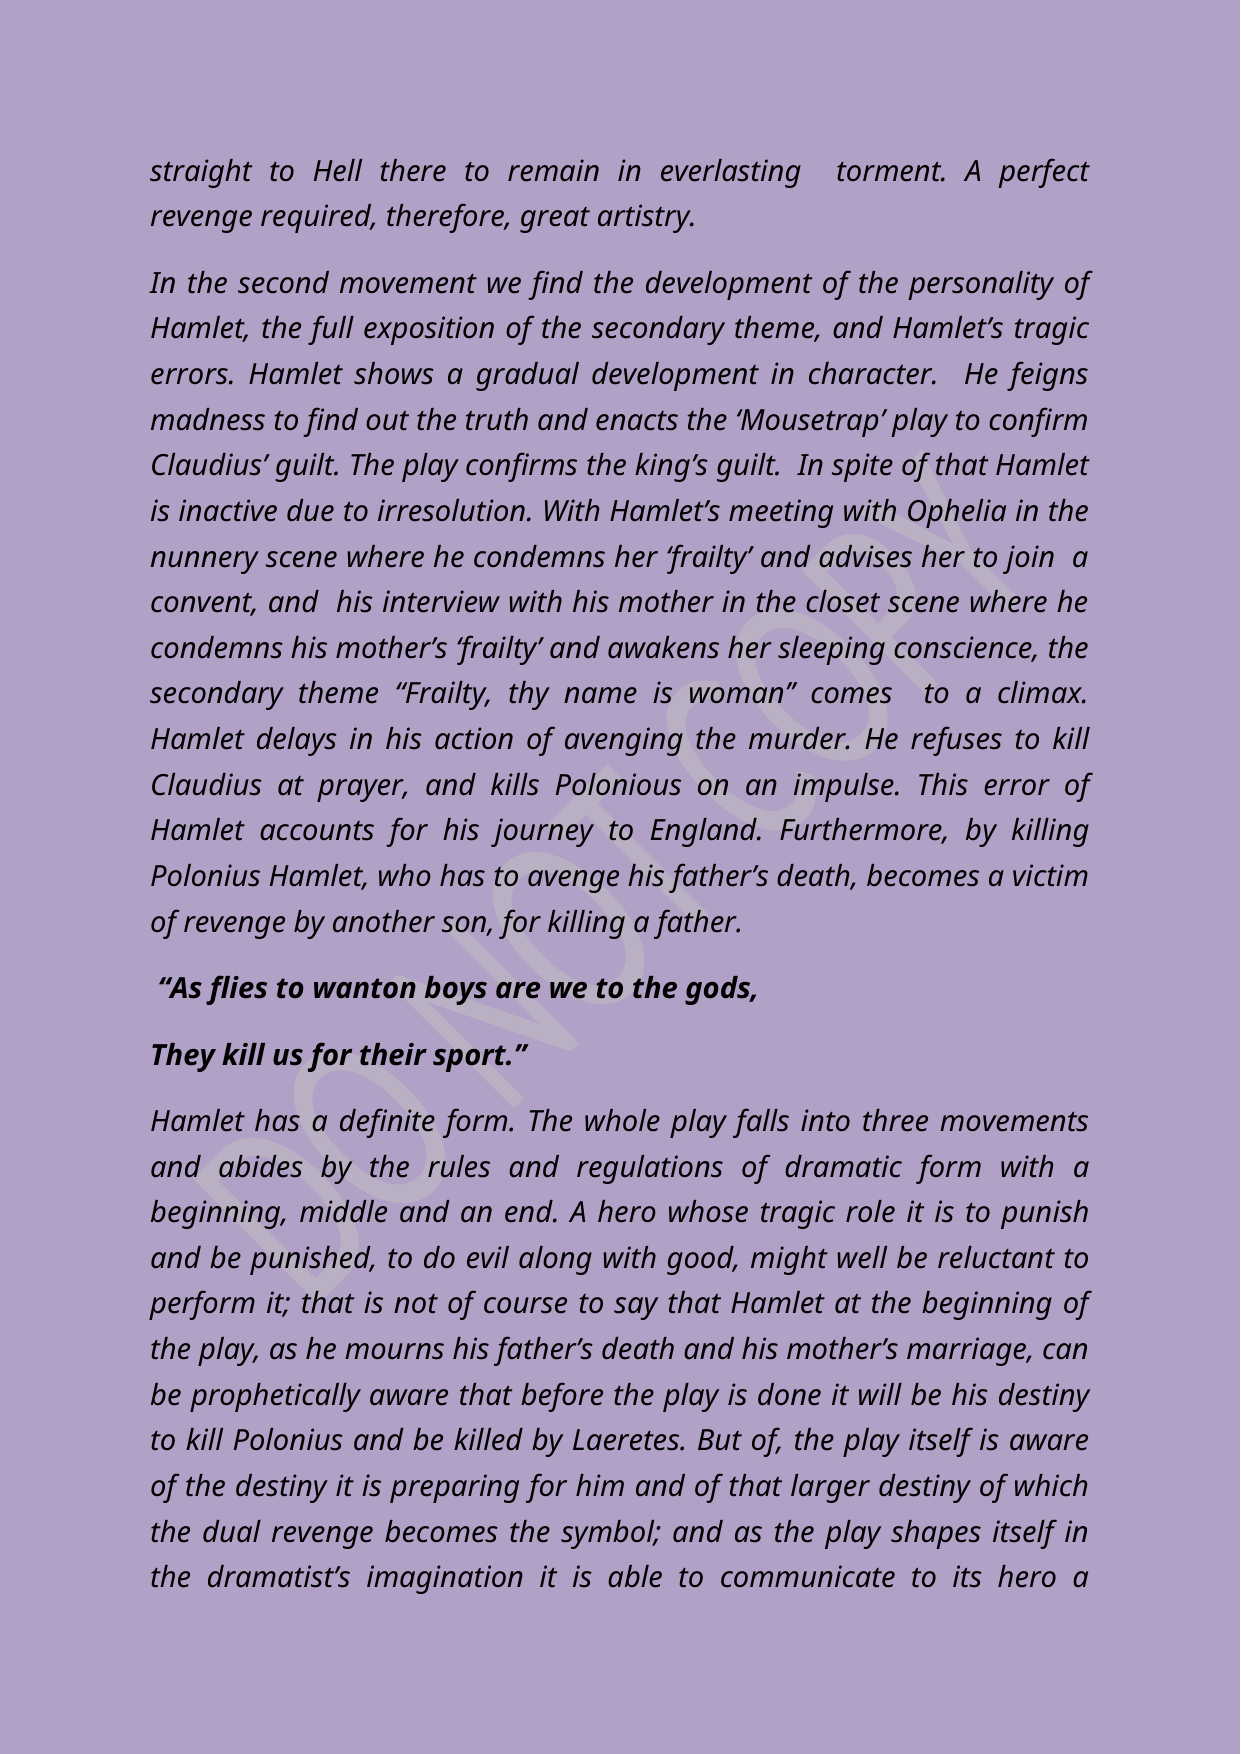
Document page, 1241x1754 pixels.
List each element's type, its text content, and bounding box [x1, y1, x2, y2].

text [150, 150, 1090, 235]
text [150, 1100, 1090, 1596]
text In the second movement we find the development of the personality of Hamlet, the full exposition of the secondary theme, and Hamlet’s tragic errors. Hamlet shows a gradual development in character. He feigns madness to find out the truth and enacts the ‘Mousetrap’ play to confirm Claudius’ guilt. The play confirms the king’s guilt. In spite of that Hamlet is inactive due to irresolution. With Hamlet’s meeting with Ophelia in the nunnery scene where he condemns her ‘frailty’ and advises her to join a convent, and his interview with his mother in the closet scene where he condemns his mother’s ‘frailty’ and awakens her sleeping conscience, the secondary theme “Frailty, thy name is woman’’ comes to a climax. Hamlet delays in his action of avenging the murder. He refuses to kill Claudius at prayer, and kills Polonious on an impulse. This error of Hamlet accounts for his journey to England. Furthermore, by killing Polonius Hamlet, who has to avenge his father’s death, becomes a victim of revenge by another son, for killing a father. [150, 262, 1090, 941]
text “As flies to wanton boys are we to the gods, [150, 967, 1090, 1007]
text They kill us for their sport.’’ [150, 1034, 1090, 1073]
